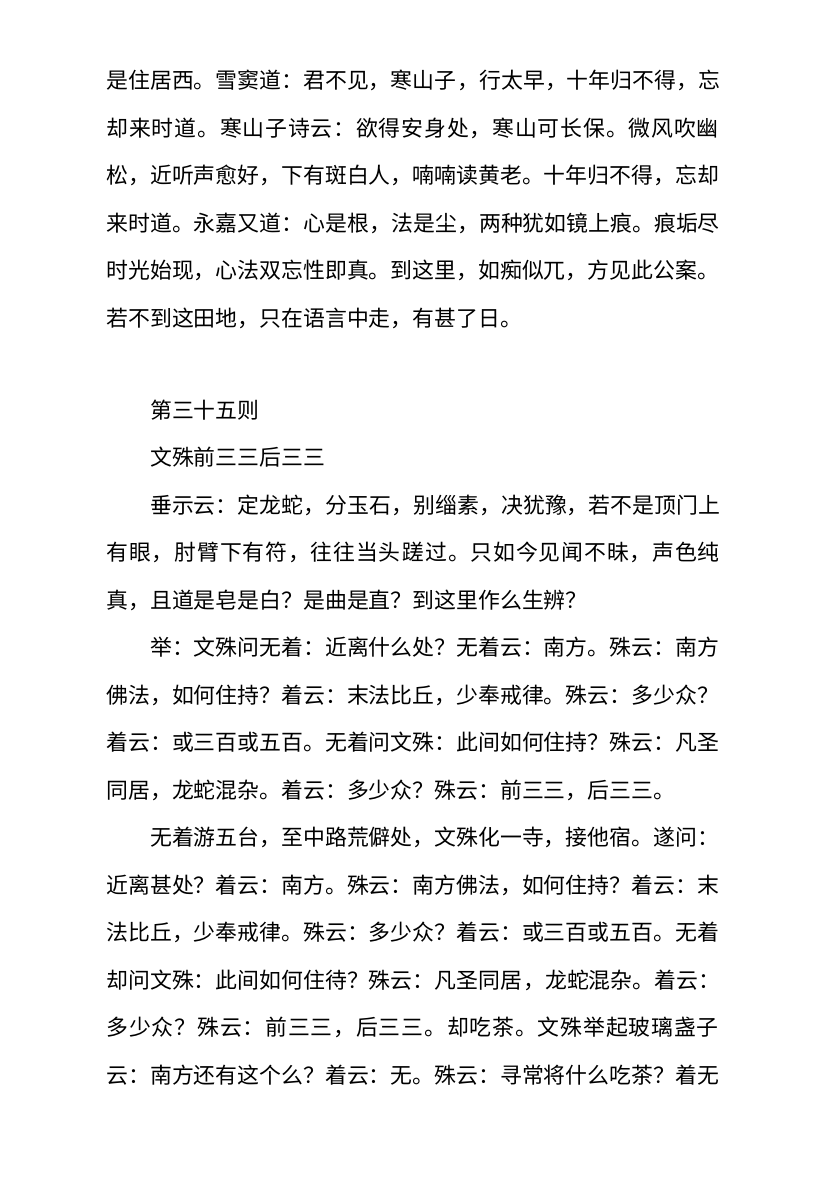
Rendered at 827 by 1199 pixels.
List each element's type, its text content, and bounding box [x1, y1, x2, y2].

text 文殊前三三后三三 [106, 440, 721, 472]
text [106, 820, 721, 1089]
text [106, 63, 721, 332]
text 垂示云：定龙蛇，分玉石，别缁素，决犹豫，若不是顶门上有眼，肘臂下有符，往往当头蹉过。只如今见闻不昧，声色纯真，且道是皂是白？是曲是直？到这里作么生辨？ [106, 488, 721, 614]
text 第三十五则 [106, 393, 721, 424]
text 举：文殊问无着：近离什么处？无着云：南方。殊云：南方佛法，如何住持？着云：末法比丘，少奉戒律。殊云：多少众？着云：或三百或五百。无着问文殊：此间如何住持？殊云：凡圣同居，龙蛇混杂。着云：多少众？殊云：前三三，后三三。 [106, 630, 721, 804]
